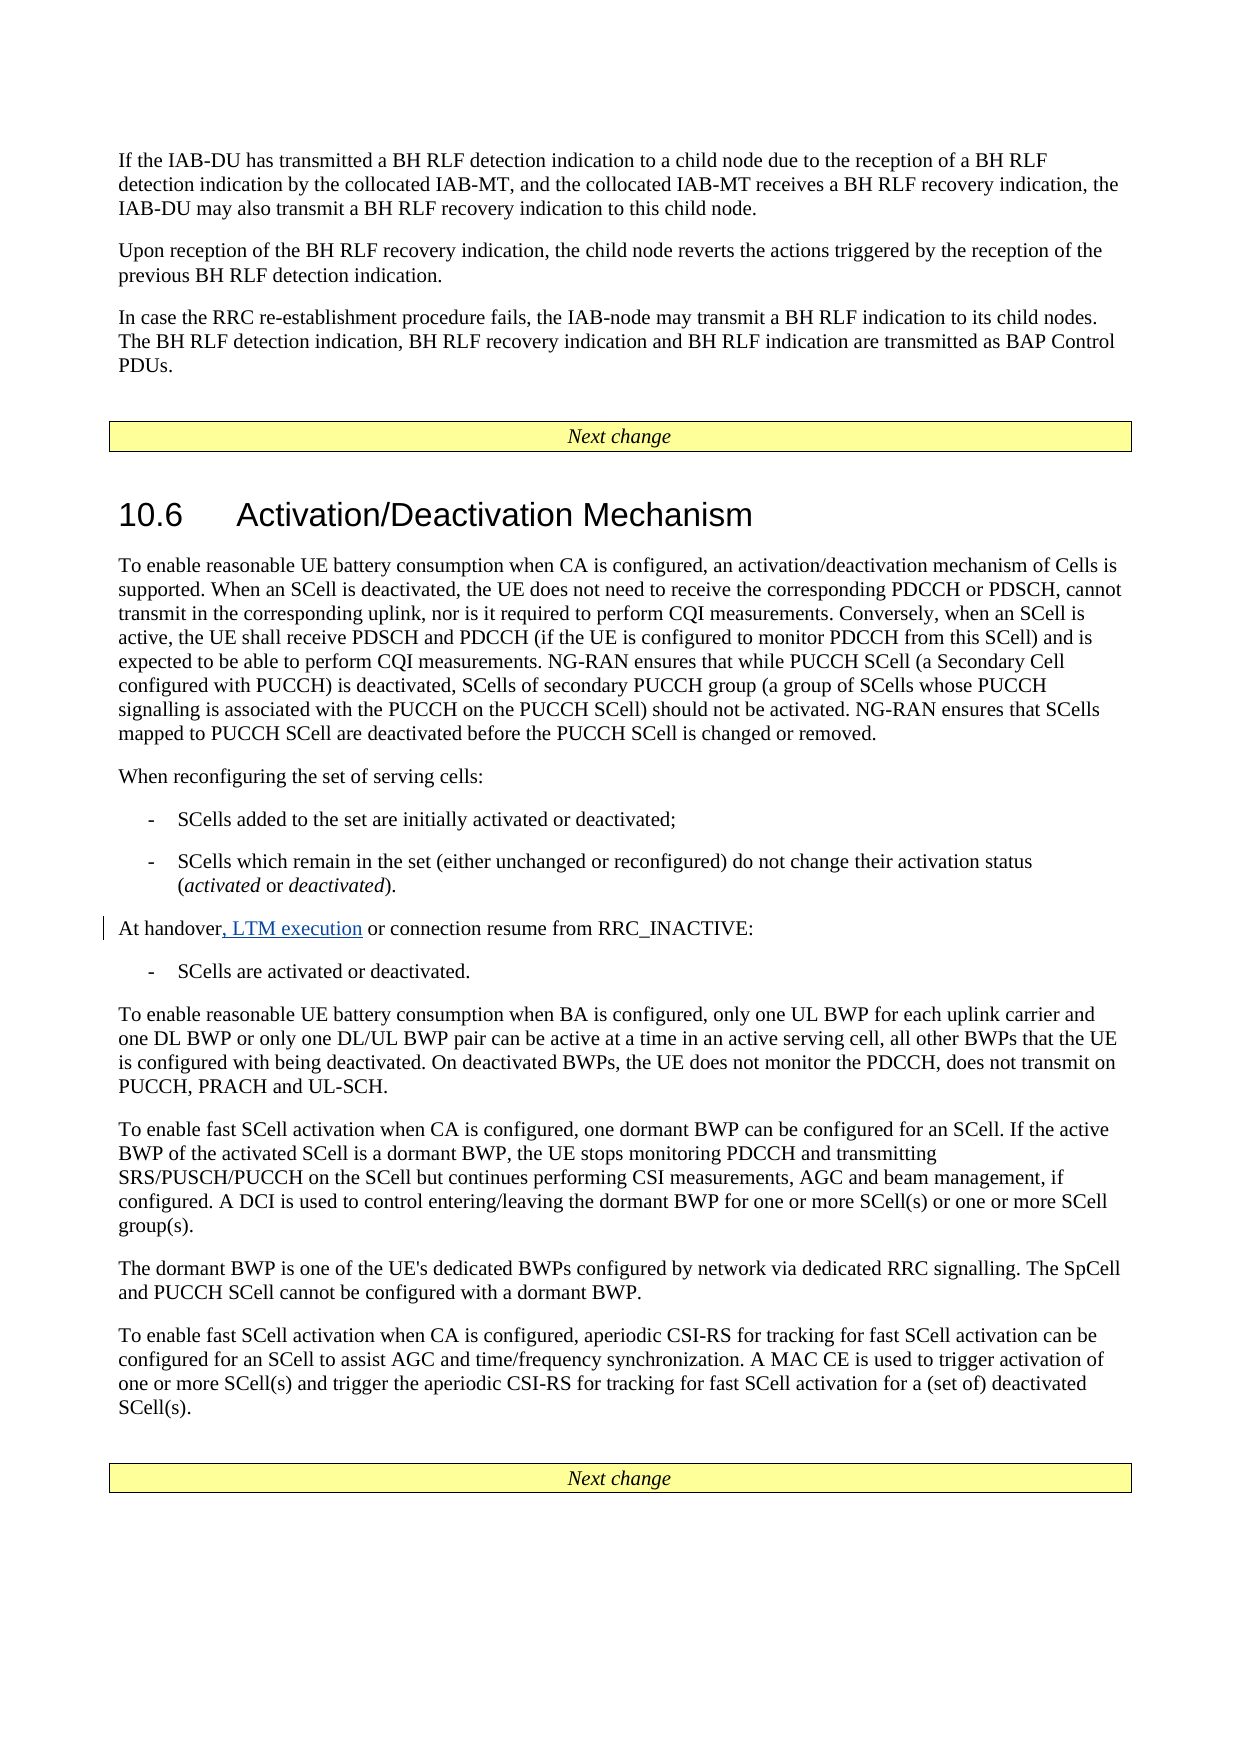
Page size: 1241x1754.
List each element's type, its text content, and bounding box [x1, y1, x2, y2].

text Upon reception of the BH RLF recovery indication, the child node reverts the actions triggered by the reception of the previous BH RLF detection indication. [118, 238, 1122, 287]
text If the IAB-DU has transmitted a BH RLF detection indication to a child node due to the reception of a BH RLF detection indication by the collocated IAB-MT, and the collocated IAB-MT receives a BH RLF recovery indication, the IAB-DU may also transmit a BH RLF recovery indication to this child node. [118, 147, 1122, 220]
text - SCells are activated or deactivated. [148, 959, 1122, 983]
text To enable reasonable UE battery consumption when BA is configured, only one UL BWP for each uplink carrier and one DL BWP or only one DL/UL BWP pair can be active at a time in an active serving cell, all other BWPs that the UE is configured with being deactivated. On deactivated BWPs, the UE does not monitor the PDCCH, does not transmit on PUCCH, PRACH and UL-SCH. [118, 1002, 1122, 1098]
text Next change [110, 1464, 1131, 1492]
text - SCells added to the set are initially activated or deactivated; [148, 807, 1122, 831]
text - SCells which remain in the set (either unchanged or reconfigured) do not change their activation status (activated or deactivated). [148, 849, 1122, 897]
text In case the RRC re-establishment procedure fails, the IAB-node may transmit a BH RLF indication to its child nodes. The BH RLF detection indication, BH RLF recovery indication and BH RLF indication are transmitted as BAP Control PDUs. [118, 305, 1122, 377]
text Next change [110, 422, 1131, 451]
subtitle 10.6 Activation/Deactivation Mechanism [118, 495, 1122, 534]
text To enable reasonable UE battery consumption when CA is configured, an activation/deactivation mechanism of Cells is supported. When an SCell is deactivated, the UE does not need to receive the corresponding PDCCH or PDSCH, cannot transmit in the corresponding uplink, nor is it required to perform CQI measurements. Conversely, when an SCell is active, the UE shall receive PDSCH and PDCCH (if the UE is configured to monitor PDCCH from this SCell) and is expected to be able to perform CQI measurements. NG-RAN ensures that while PUCCH SCell (a Secondary Cell configured with PUCCH) is deactivated, SCells of secondary PUCCH group (a group of SCells whose PUCCH signalling is associated with the PUCCH on the PUCCH SCell) should not be activated. NG-RAN ensures that SCells mapped to PUCCH SCell are deactivated before the PUCCH SCell is changed or removed. [118, 552, 1122, 745]
text At handover or connection resume from RRC_INACTIVE: [118, 916, 1122, 940]
text When reconfiguring the set of serving cells: [118, 764, 1122, 788]
text To enable fast SCell activation when CA is configured, one dormant BWP can be configured for an SCell. If the active BWP of the activated SCell is a dormant BWP, the UE stops monitoring PDCCH and transmitting SRS/PUSCH/PUCCH on the SCell but continues performing CSI measurements, AGC and beam management, if configured. A DCI is used to control entering/leaving the dormant BWP for one or more SCell(s) or one or more SCell group(s). [118, 1117, 1122, 1237]
text The dormant BWP is one of the UE's dedicated BWPs configured by network via dedicated RRC signalling. The SpCell and PUCCH SCell cannot be configured with a dormant BWP. [118, 1256, 1122, 1304]
text To enable fast SCell activation when CA is configured, aperiodic CSI-RS for tracking for fast SCell activation can be configured for an SCell to assist AGC and time/frequency synchronization. A MAC CE is used to trigger activation of one or more SCell(s) and trigger the aperiodic CSI-RS for tracking for fast SCell activation for a (set of) deactivated SCell(s). [118, 1323, 1122, 1419]
